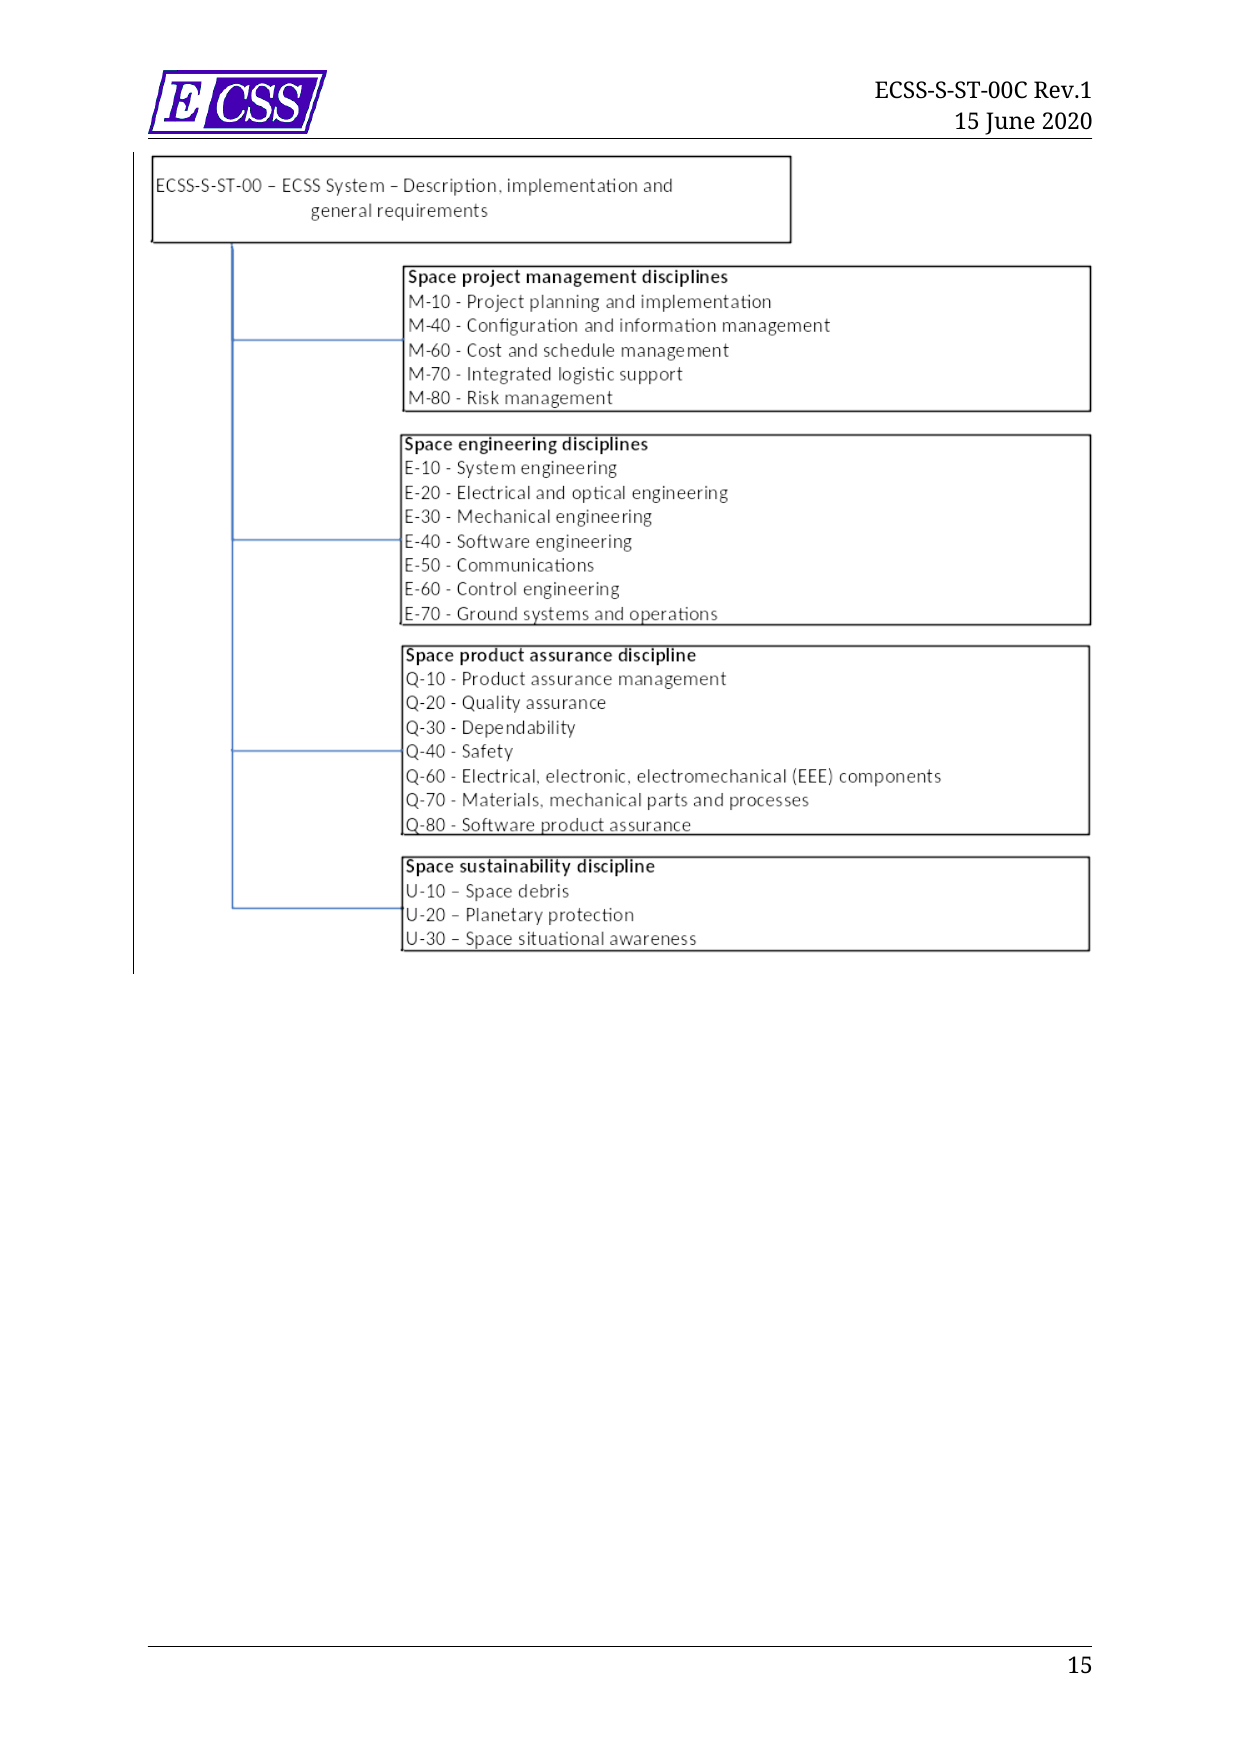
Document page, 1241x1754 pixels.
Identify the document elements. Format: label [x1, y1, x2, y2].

picture [148, 70, 327, 134]
